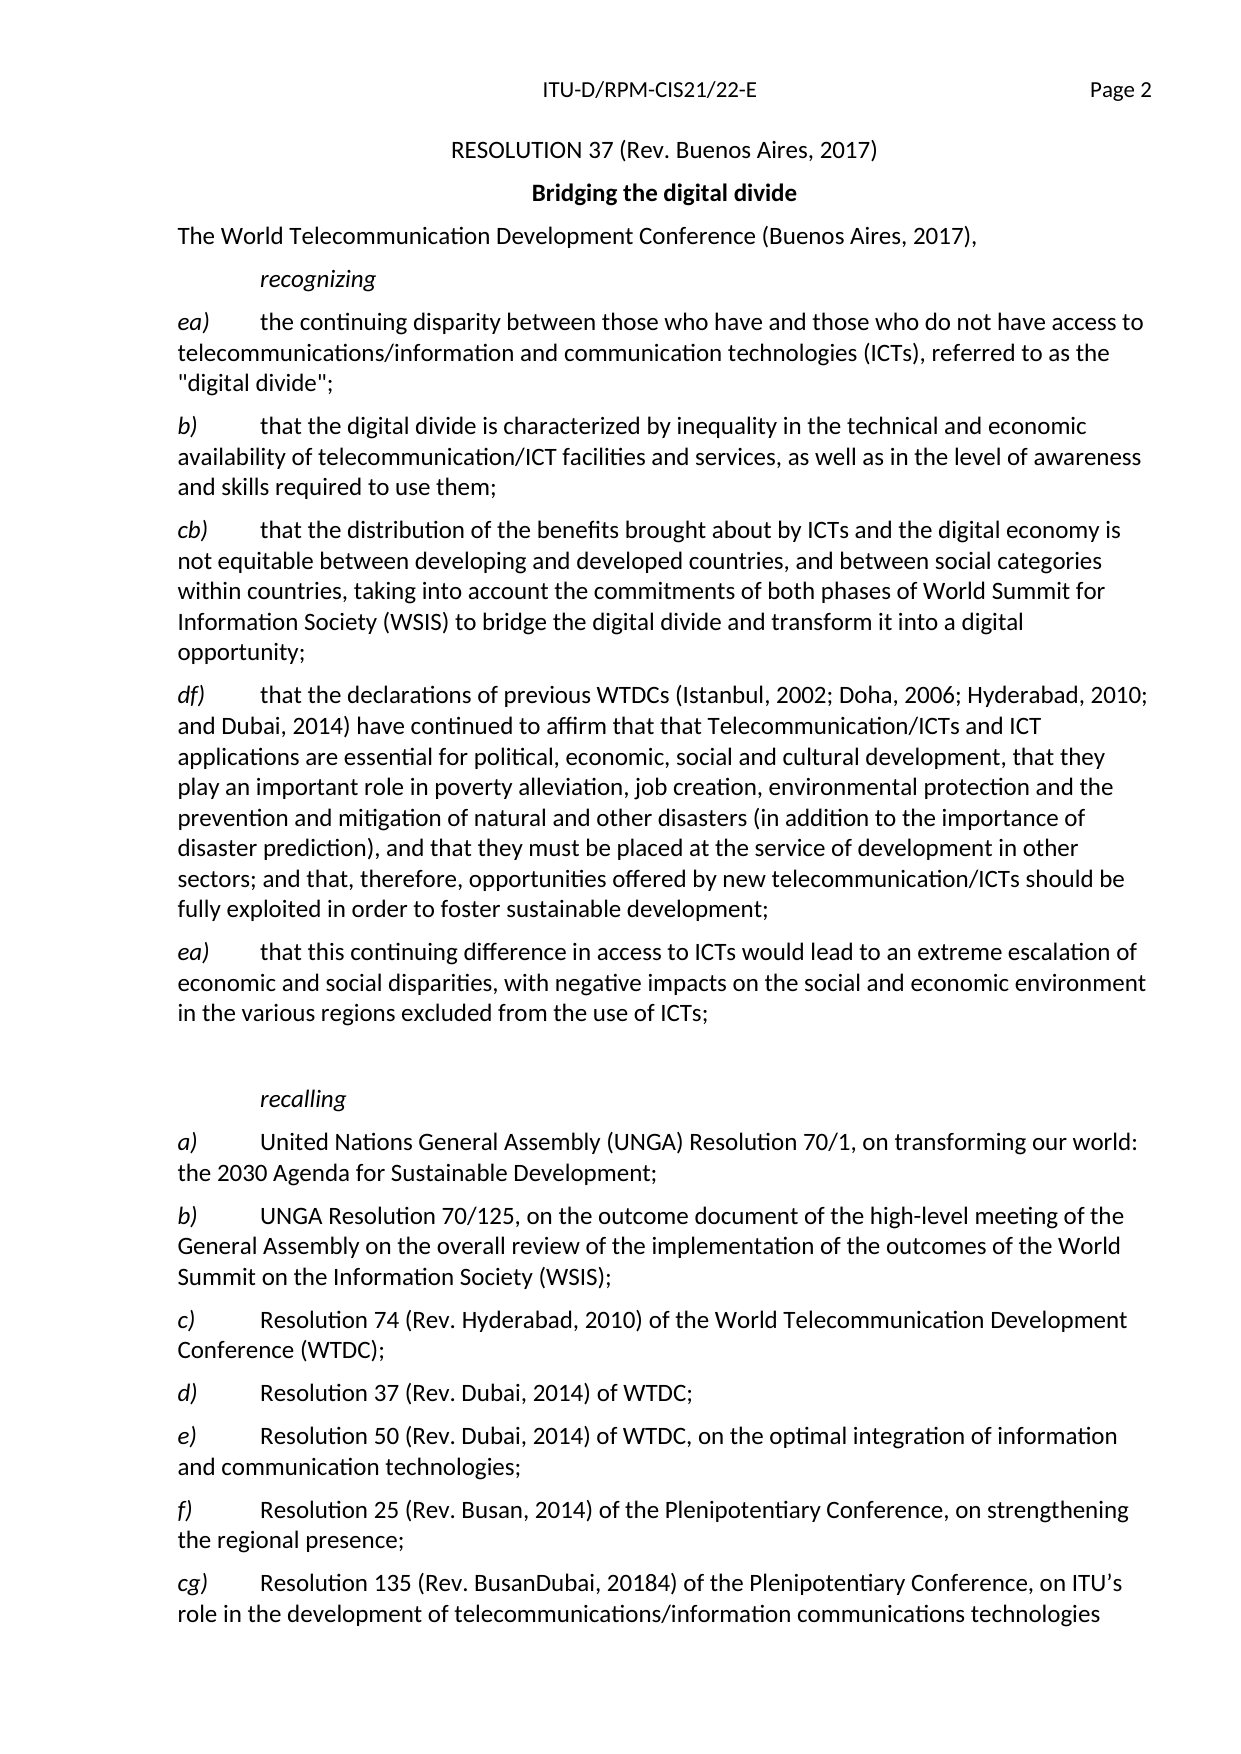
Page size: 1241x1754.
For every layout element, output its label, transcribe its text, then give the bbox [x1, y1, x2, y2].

text The World Telecommunication Development Conference (Buenos Aires, 2017), [177, 220, 1152, 251]
text a) United Nations General Assembly (UNGA) Resolution 70/1, on transforming our world: the 2030 Agenda for Sustainable Development; [177, 1126, 1152, 1187]
text b) UNGA Resolution 70/125, on the outcome document of the high-level meeting of the General Assembly on the overall review of the implementation of the outcomes of the World Summit on the Information Society (WSIS); [177, 1200, 1152, 1291]
text RESOLUTION 37 (Rev. Buenos Aires, 2017) [177, 134, 1152, 165]
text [177, 1568, 1152, 1629]
text Bridging the digital divide [177, 177, 1152, 208]
subtitle recalling [260, 1083, 1152, 1114]
